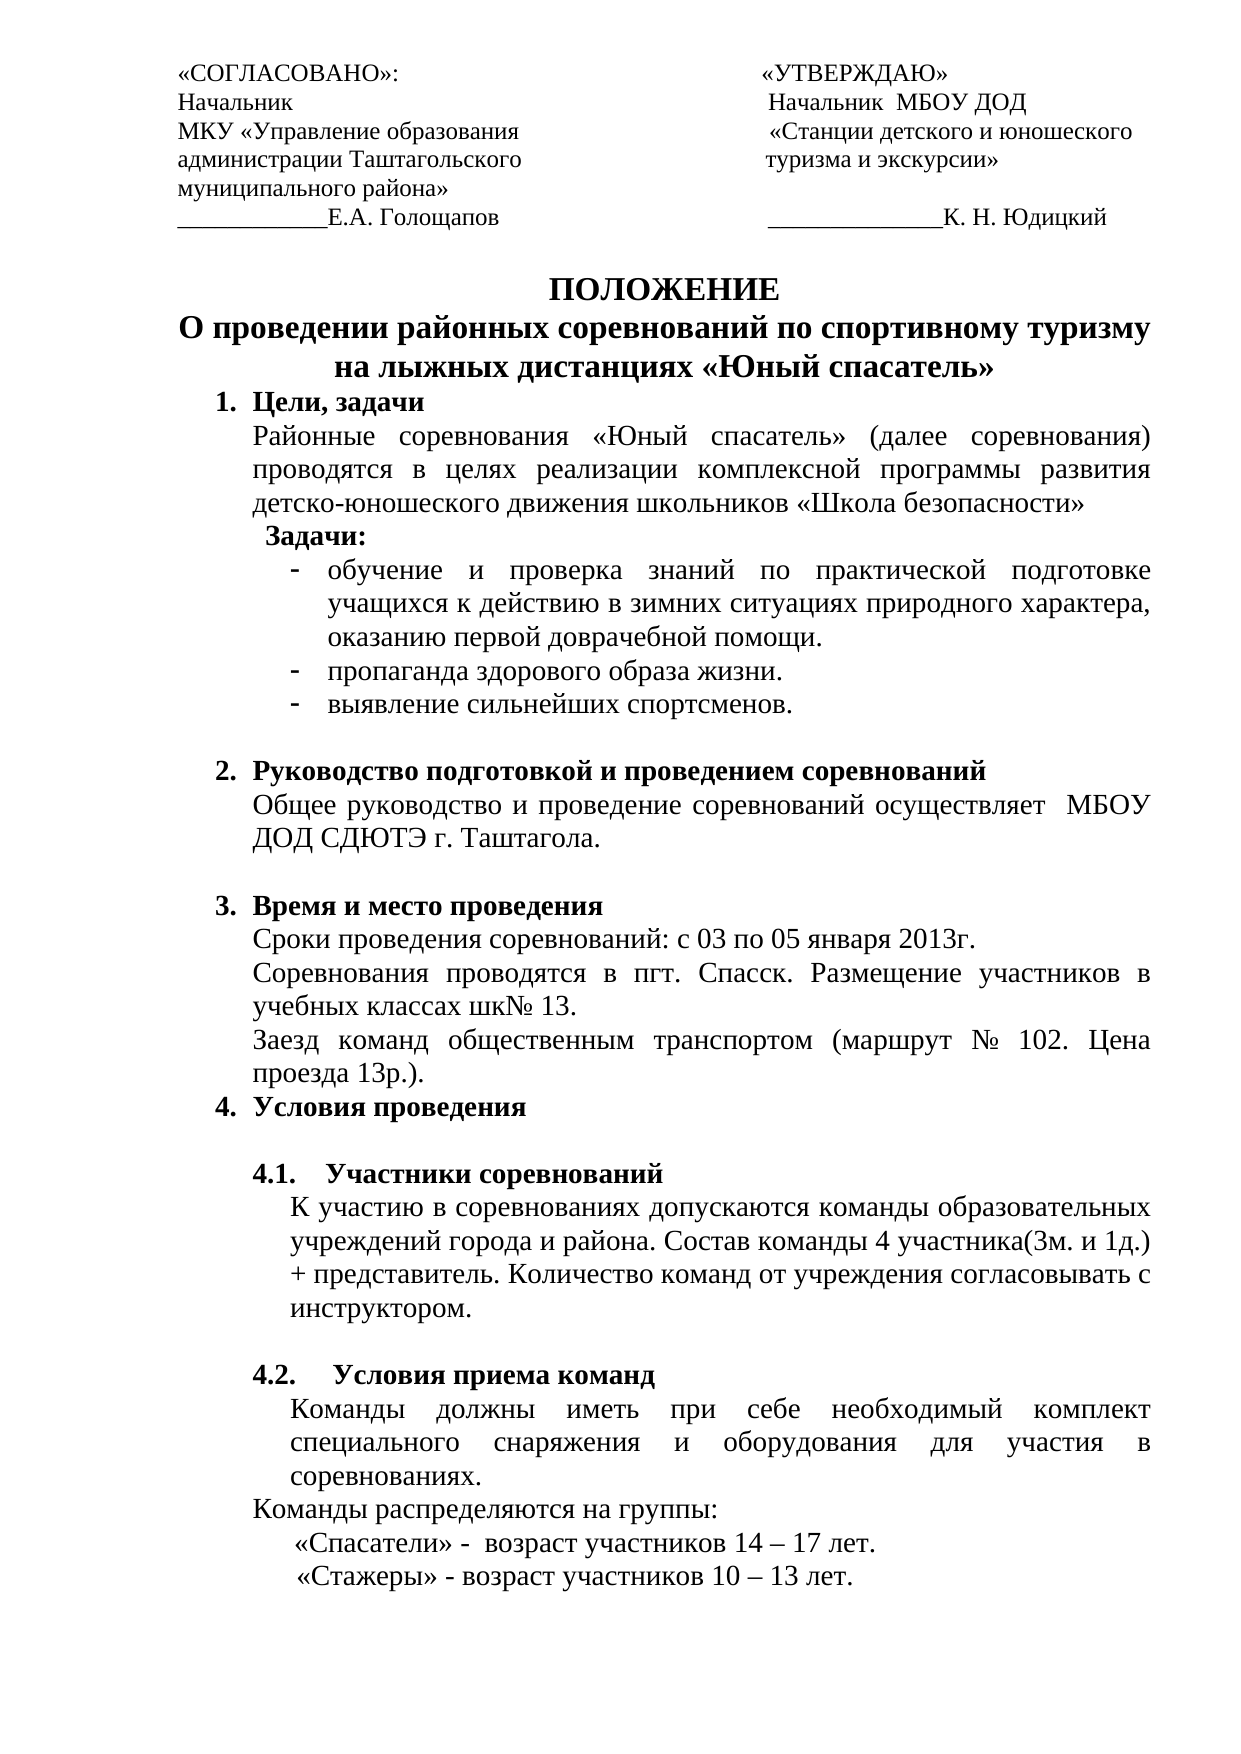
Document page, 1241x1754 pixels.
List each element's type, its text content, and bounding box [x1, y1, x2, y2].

text Команды распределяются на группы: [177, 1491, 1112, 1525]
text «СОГЛАСОВАНО»: «УТВЕРЖДАЮ» [177, 58, 1019, 87]
text муниципального района» [177, 173, 1152, 202]
list К участию в соревнованиях допускаются команды образовательных учреждений города и района. Состав команды 4 участника(3м. и 1д.) + представитель. Количество команд от учреждения согласовывать с инструктором. [290, 1189, 1152, 1324]
list Время и место проведения [215, 888, 1152, 921]
text МКУ «Управление образования «Станции детского и юношеского [177, 116, 1152, 144]
list пропаганда здорового образа жизни. [290, 653, 1152, 686]
text ____________Е.А. Голощапов ______________К. Н. Юдицкий [177, 202, 1152, 231]
list выявление сильнейших спортсменов. [290, 686, 1152, 720]
list Заезд команд общественным транспортом (маршрут № 102. Цена проезда 13р.). [252, 1022, 1152, 1089]
text О проведении районных соревнований по спортивному туризму на лыжных дистанциях «Юный спасатель» [177, 307, 1152, 384]
list Сроки проведения соревнований: с 03 по 05 января 2013г. [252, 921, 1152, 955]
list Районные соревнования «Юный спасатель» (далее соревнования) проводятся в целях реализации комплексной программы развития детско-юношеского движения школьников «Школа безопасности» [252, 418, 1152, 518]
list Цели, задачи [215, 384, 1152, 418]
list Соревнования проводятся в пгт. Спасск. Размещение участников в учебных классах шк№ 13. [252, 955, 1152, 1022]
list Команды должны иметь при себе необходимый комплект специального снаряжения и оборудования для участия в соревнованиях. [290, 1391, 1152, 1491]
list Условия приема команд [252, 1357, 1152, 1391]
text ПОЛОЖЕНИЕ [177, 269, 1152, 307]
text «Спасатели» - возраст участников 14 – 17 лет. [177, 1525, 1112, 1558]
list Условия проведения [215, 1089, 1152, 1122]
text «Стажеры» - возраст участников 10 – 13 лет. [177, 1558, 1112, 1592]
text Начальник Начальник МБОУ ДОД [177, 87, 1152, 116]
text администрации Таштагольского туризма и экскурсии» [177, 144, 1152, 173]
list Участники соревнований [252, 1156, 1152, 1189]
list обучение и проверка знаний по практической подготовке учащихся к действию в зимних ситуациях природного характера, оказанию первой доврачебной помощи. [290, 552, 1152, 653]
list Руководство подготовкой и проведением соревнований [215, 753, 1152, 787]
text Задачи: [177, 518, 1152, 552]
list Общее руководство и проведение соревнований осуществляет МБОУ ДОД СДЮТЭ г. Таштагола. [252, 787, 1152, 854]
